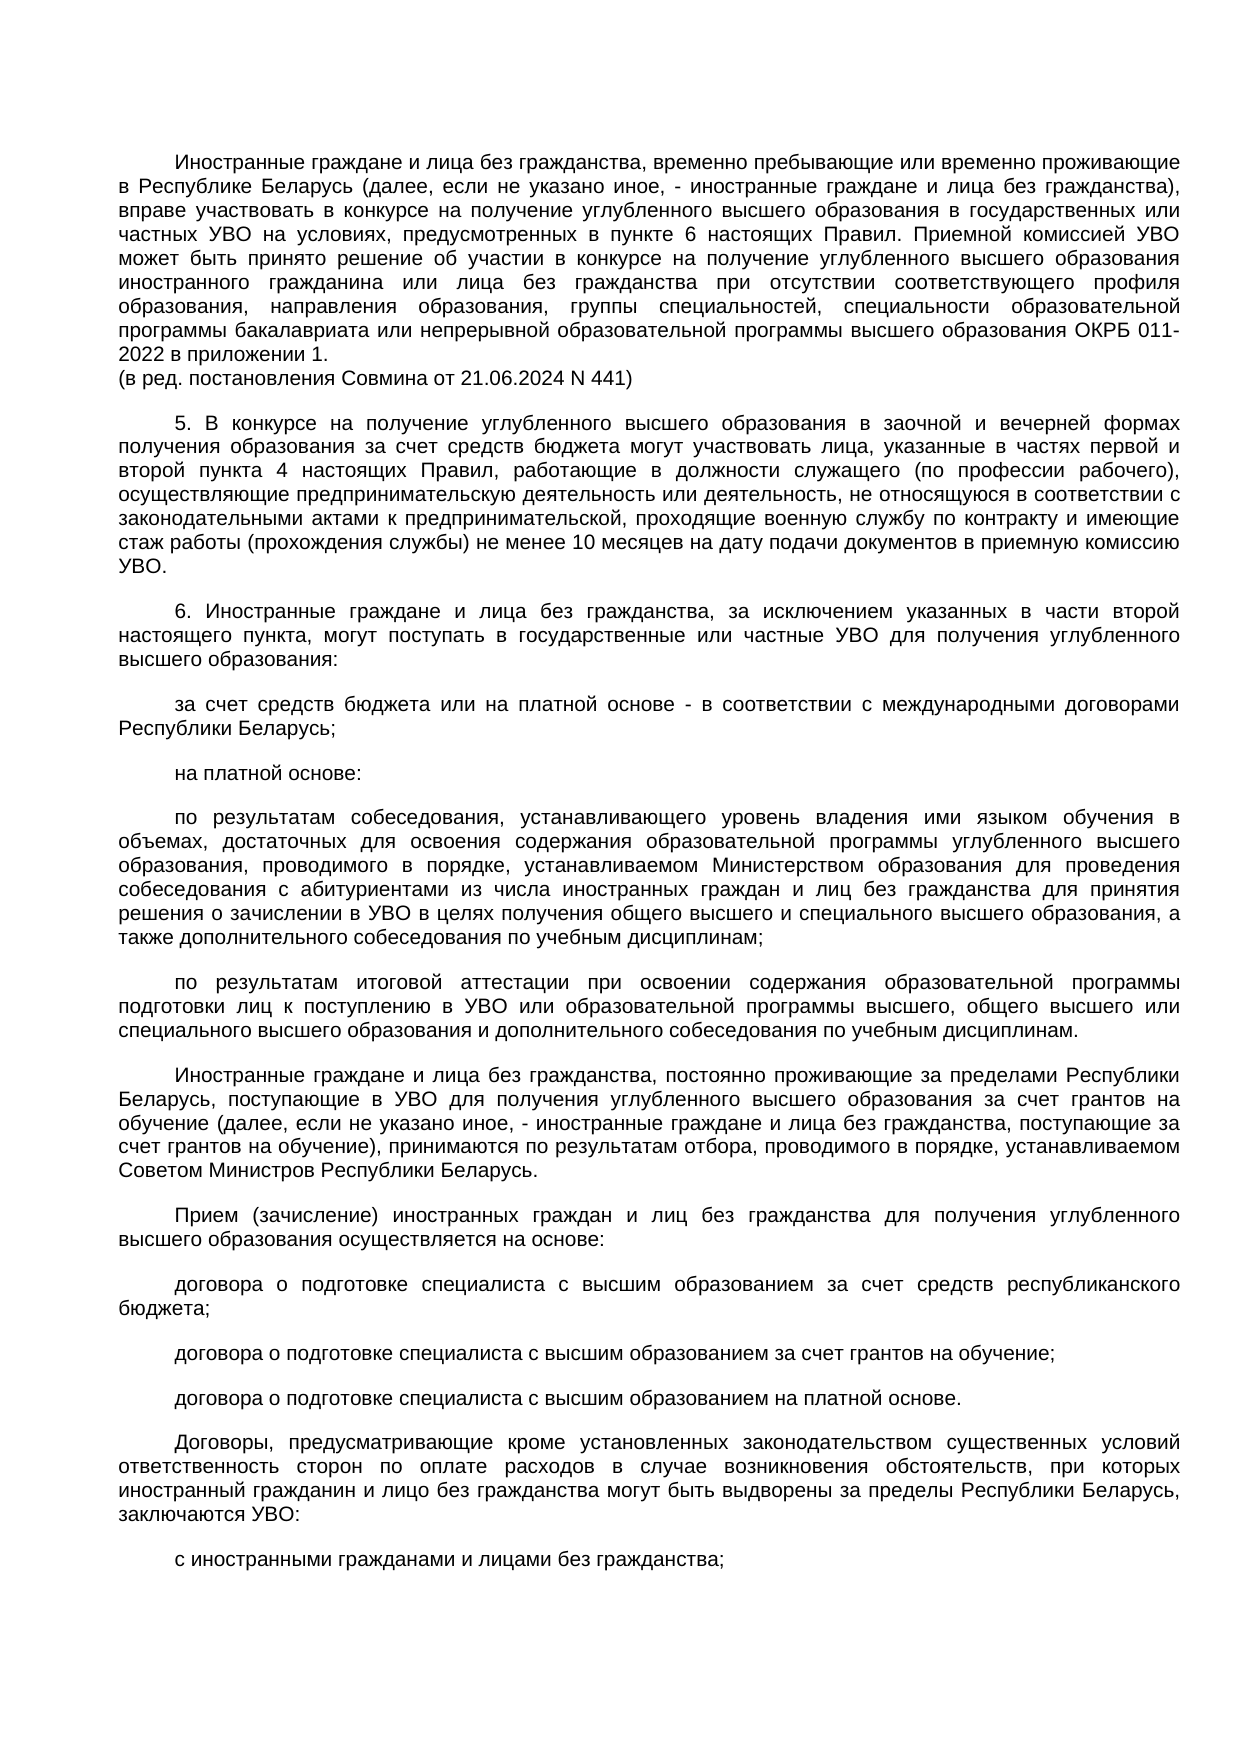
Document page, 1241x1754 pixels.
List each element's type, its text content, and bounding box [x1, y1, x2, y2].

text с иностранными гражданами и лицами без гражданства; [118, 1547, 1181, 1571]
text договора о подготовке специалиста с высшим образованием на платной основе. [118, 1385, 1181, 1409]
text договора о подготовке специалиста с высшим образованием за счет средств республиканского бюджета; [118, 1272, 1181, 1320]
text Договоры, предусматривающие кроме установленных законодательством существенных условий ответственность сторон по оплате расходов в случае возникновения обстоятельств, при которых иностранный гражданин и лицо без гражданства могут быть выдворены за пределы Республики Беларусь, заключаются УВО: [118, 1430, 1181, 1526]
text Прием (зачисление) иностранных граждан и лиц без гражданства для получения углубленного высшего образования осуществляется на основе: [118, 1203, 1181, 1251]
text договора о подготовке специалиста с высшим образованием за счет грантов на обучение; [118, 1341, 1181, 1364]
text Иностранные граждане и лица без гражданства, временно пребывающие или временно проживающие в Республике Беларусь (далее, если не указано иное, - иностранные граждане и лица без гражданства), вправе участвовать в конкурсе на получение углубленного высшего образования в государственных или частных УВО на условиях, предусмотренных в пункте 6 настоящих Правил. Приемной комиссией УВО может быть принято решение об участии в конкурсе на получение углубленного высшего образования иностранного гражданина или лица без гражданства при отсутствии соответствующего профиля образования, направления образования, группы специальностей, специальности образовательной программы бакалавриата или непрерывной образовательной программы высшего образования ОКРБ 011-2022 в приложении 1. [118, 150, 1181, 366]
text 6. Иностранные граждане и лица без гражданства, за исключением указанных в части второй настоящего пункта, могут поступать в государственные или частные УВО для получения углубленного высшего образования: [118, 599, 1181, 671]
text по результатам итоговой аттестации при освоении содержания образовательной программы подготовки лиц к поступлению в УВО или образовательной программы высшего, общего высшего или специального высшего образования и дополнительного собеседования по учебным дисциплинам. [118, 970, 1181, 1042]
text по результатам собеседования, устанавливающего уровень владения ими языком обучения в объемах, достаточных для освоения содержания образовательной программы углубленного высшего образования, проводимого в порядке, устанавливаемом Министерством образования для проведения собеседования с абитуриентами из числа иностранных граждан и лиц без гражданства для принятия решения о зачислении в УВО в целях получения общего высшего и специального высшего образования, а также дополнительного собеседования по учебным дисциплинам; [118, 805, 1181, 949]
text за счет средств бюджета или на платной основе - в соответствии с международными договорами Республики Беларусь; [118, 692, 1181, 739]
text 5. В конкурсе на получение углубленного высшего образования в заочной и вечерней формах получения образования за счет средств бюджета могут участвовать лица, указанные в частях первой и второй пункта 4 настоящих Правил, работающие в должности служащего (по профессии рабочего), осуществляющие предпринимательскую деятельность или деятельность, не относящуюся в соответствии с законодательными актами к предпринимательской, проходящие военную службу по контракту и имеющие стаж работы (прохождения службы) не менее 10 месяцев на дату подачи документов в приемную комиссию УВО. [118, 410, 1181, 578]
text (в ред. постановления Совмина от 21.06.2024 N 441) [118, 366, 1181, 389]
text Иностранные граждане и лица без гражданства, постоянно проживающие за пределами Республики Беларусь, поступающие в УВО для получения углубленного высшего образования за счет грантов на обучение (далее, если не указано иное, - иностранные граждане и лица без гражданства, поступающие за счет грантов на обучение), принимаются по результатам отбора, проводимого в порядке, устанавливаемом Советом Министров Республики Беларусь. [118, 1062, 1181, 1182]
text на платной основе: [118, 760, 1181, 784]
